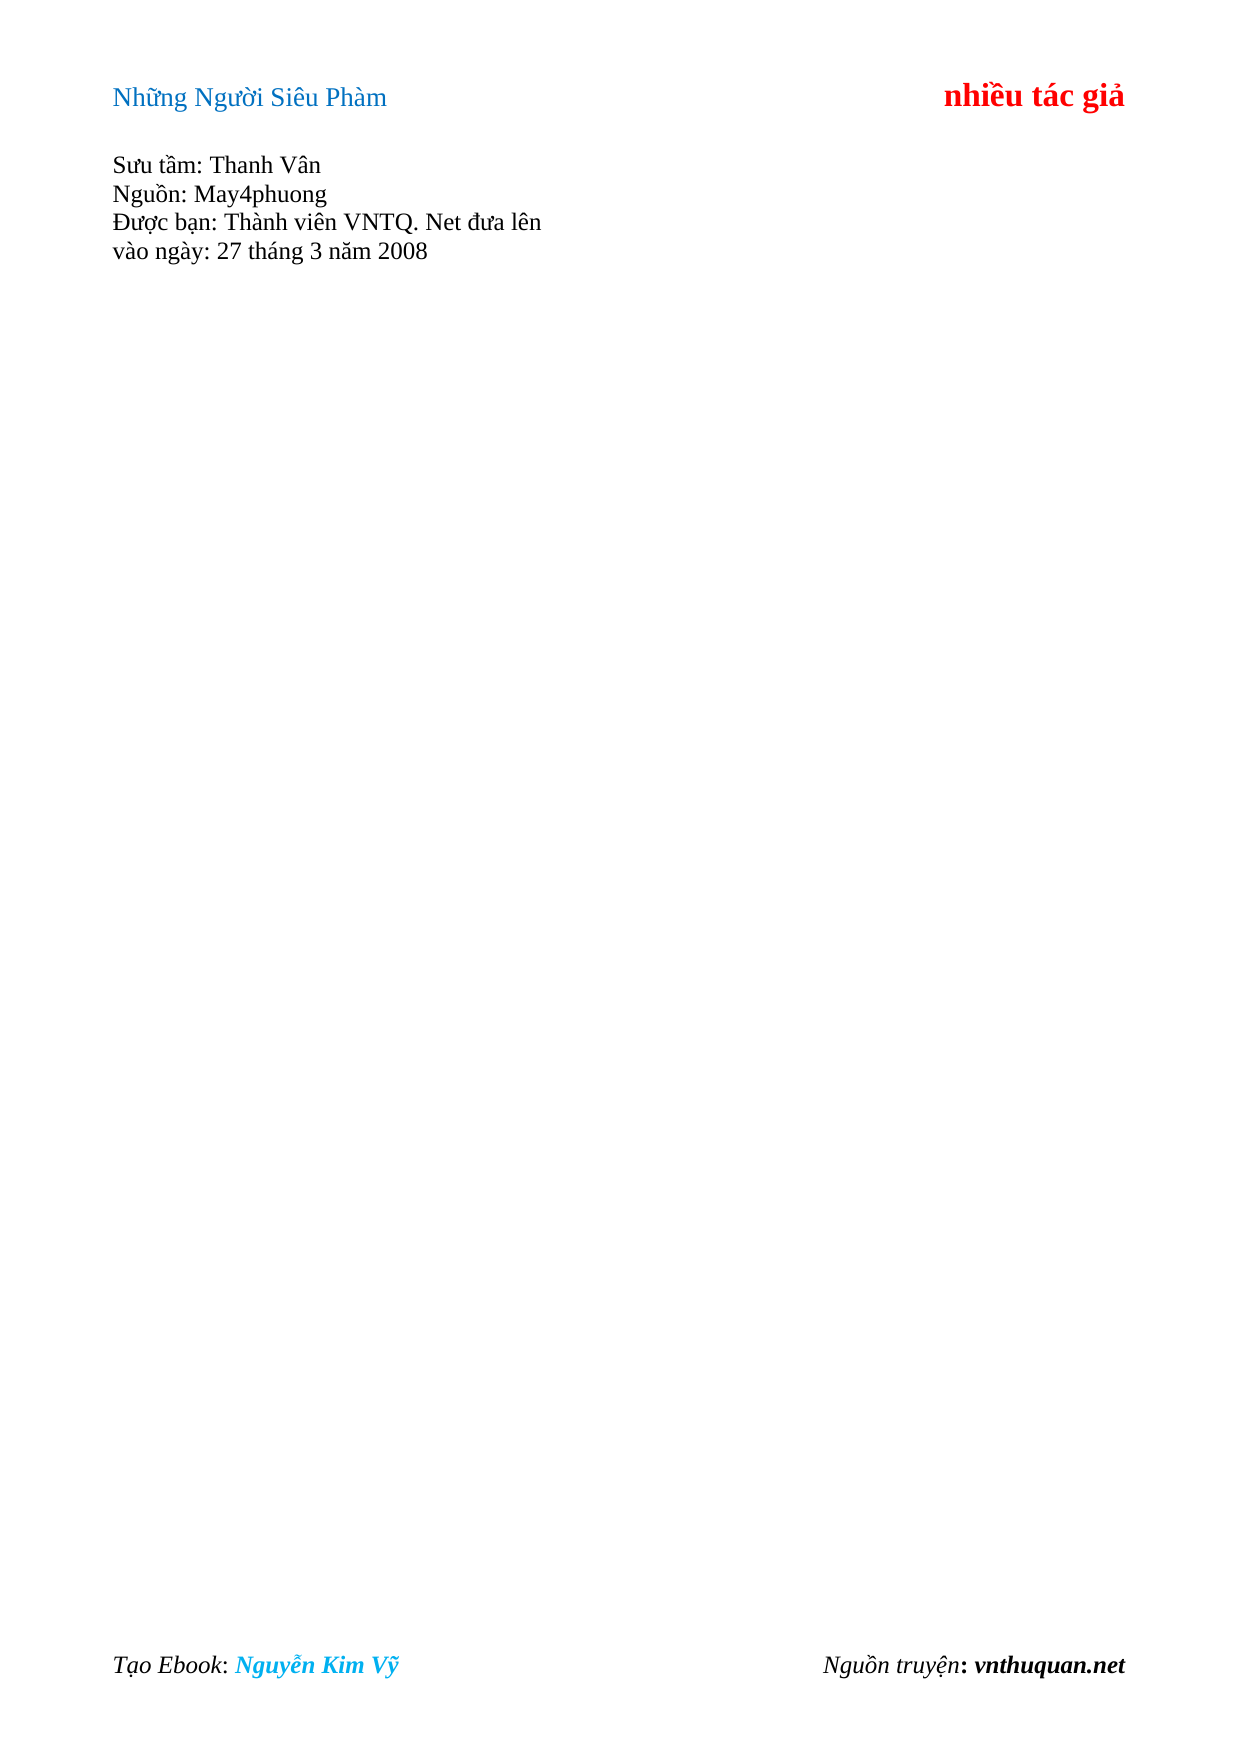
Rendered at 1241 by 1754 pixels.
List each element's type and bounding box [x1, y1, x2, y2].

text [112, 150, 1128, 265]
